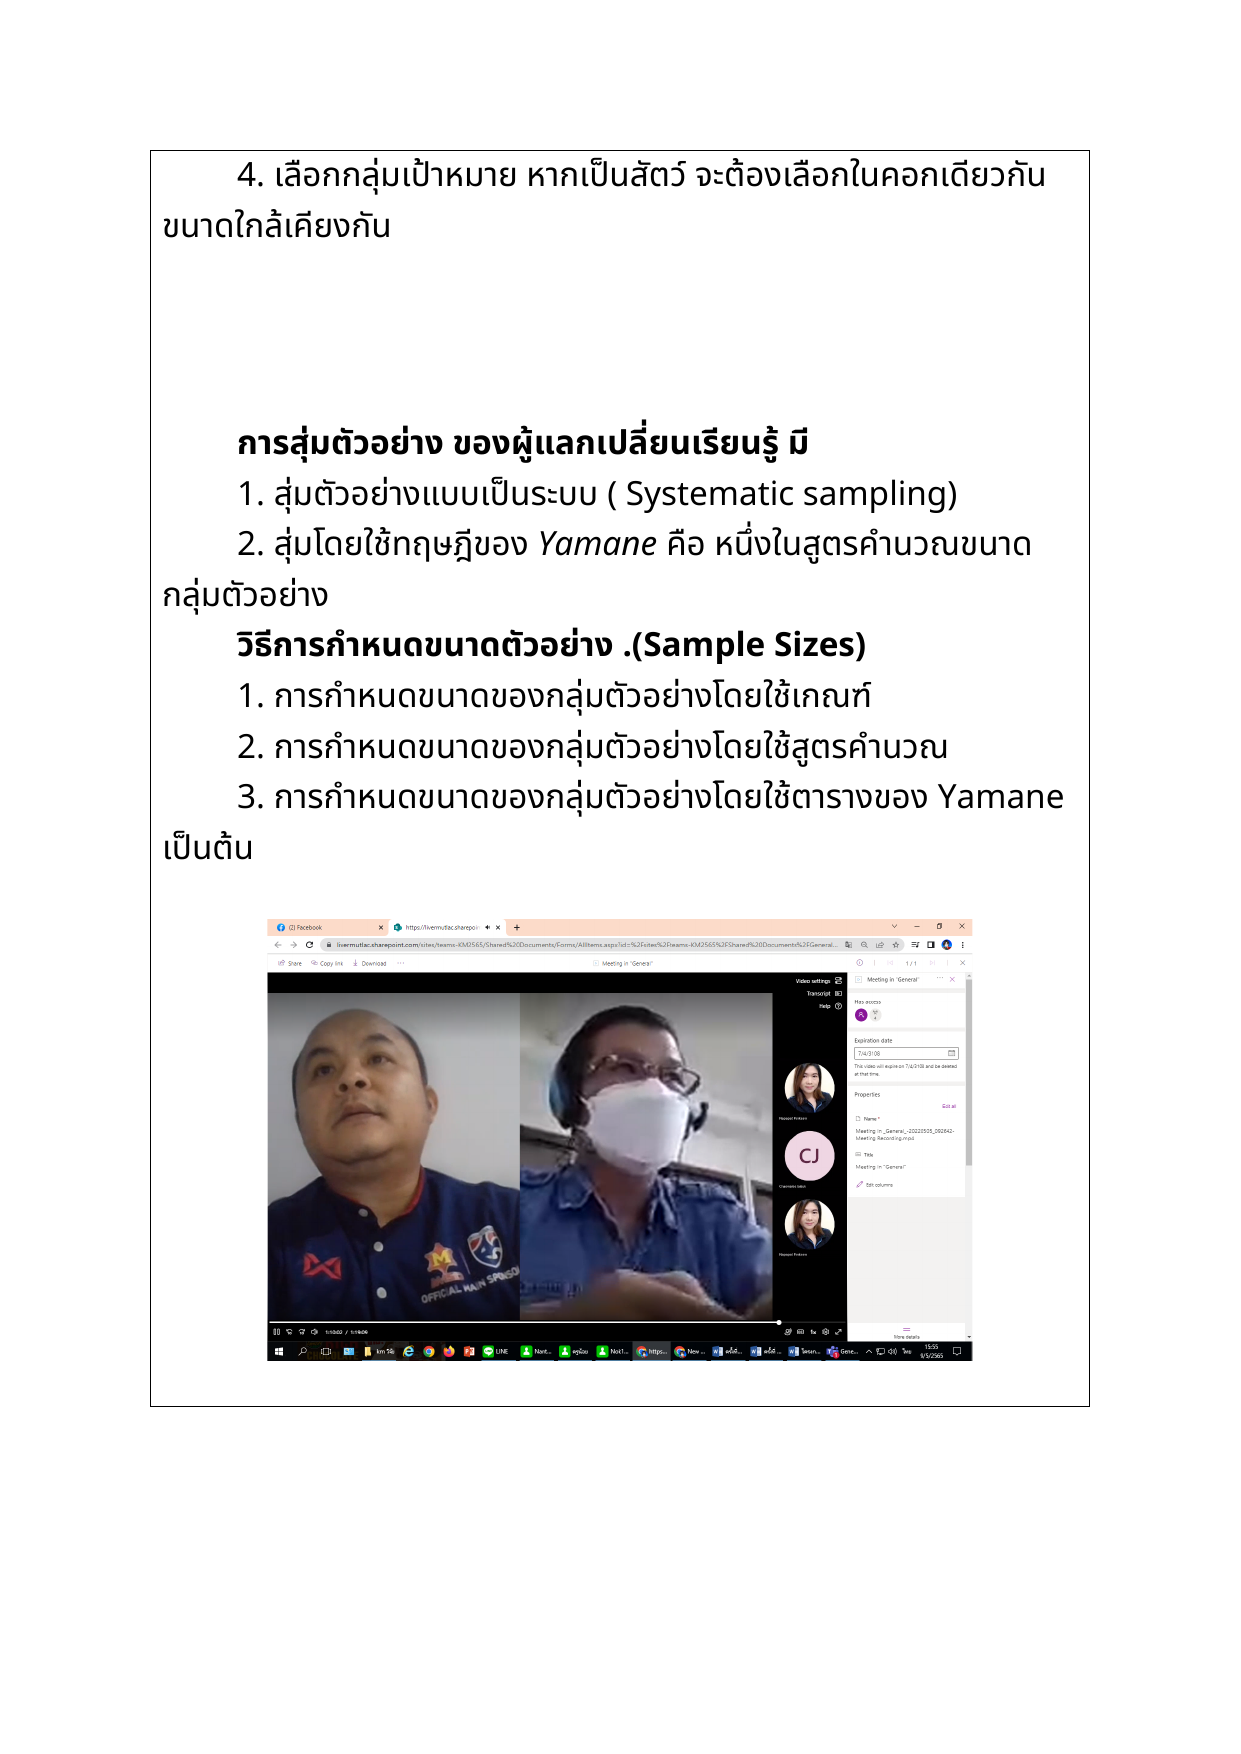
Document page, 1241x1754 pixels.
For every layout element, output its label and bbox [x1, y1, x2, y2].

table_header [151, 151, 1089, 1406]
picture [267, 919, 973, 1361]
